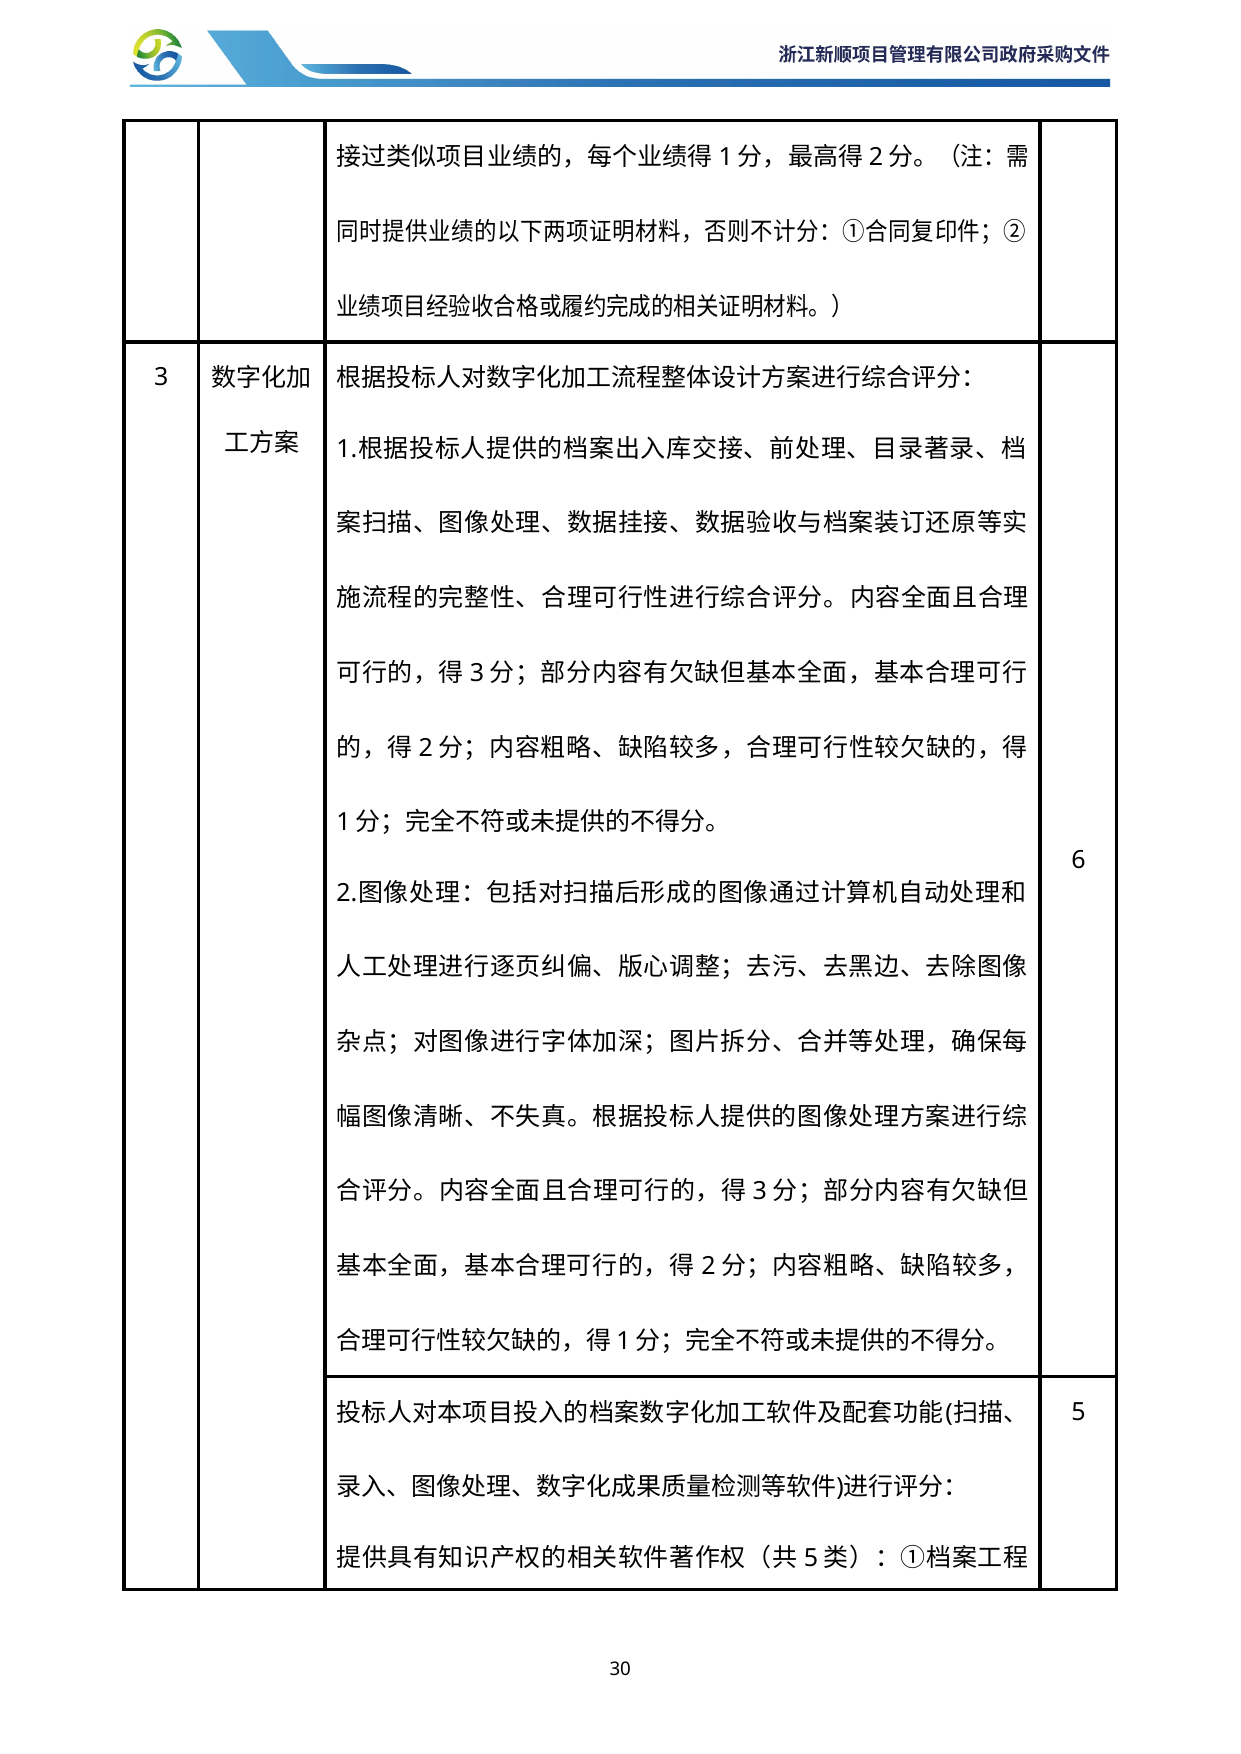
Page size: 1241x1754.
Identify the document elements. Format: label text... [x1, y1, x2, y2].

table_cell 5 [1042, 1378, 1115, 1588]
table_cell 6 [1042, 344, 1115, 1374]
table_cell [327, 122, 1038, 340]
picture [129, 29, 1111, 87]
table_cell 3 [126, 344, 197, 1588]
table_cell 2 [126, 122, 197, 340]
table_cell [327, 1378, 1038, 1588]
table_cell 2 [1042, 122, 1115, 340]
table_cell 业绩 [200, 122, 323, 340]
table_cell 数字化加工方案 [200, 344, 323, 1588]
table_cell 根据投标人对数字化加工流程整体设计方案进行综合评分： 1.根据投标人提供的档案出入库交接、前处理、目录著录、档案扫描、图像处理、数据挂接、数据验收与档案装订还原等实施流程的完整性、合理可行性进行综合评分。内容全面且合理可行的，得3分；部分内容有欠缺但基本全面，基本合理可行的，得2分；内容粗略、缺陷较多，合理可行性较欠缺的，得1分；完全不符或未提供的不得分。 2.图像处理：包括对扫描后形成的图像通过计算机自动处理和人工处理进行逐页纠偏、版心调整；去污、去黑边、去除图像杂点；对图像进行字体加深；图片拆分、合并等处理，确保每幅图像清晰、不失真。根据投标人提供的图像处理方案进行综合评分。内容全面且合理可行的，得3分；部分内容有欠缺但基本全面，基本合理可行的，得2分；内容粗略、缺陷较多，合理可行性较欠缺的，得1分；完全不符或未提供的不得分。 [327, 344, 1038, 1374]
